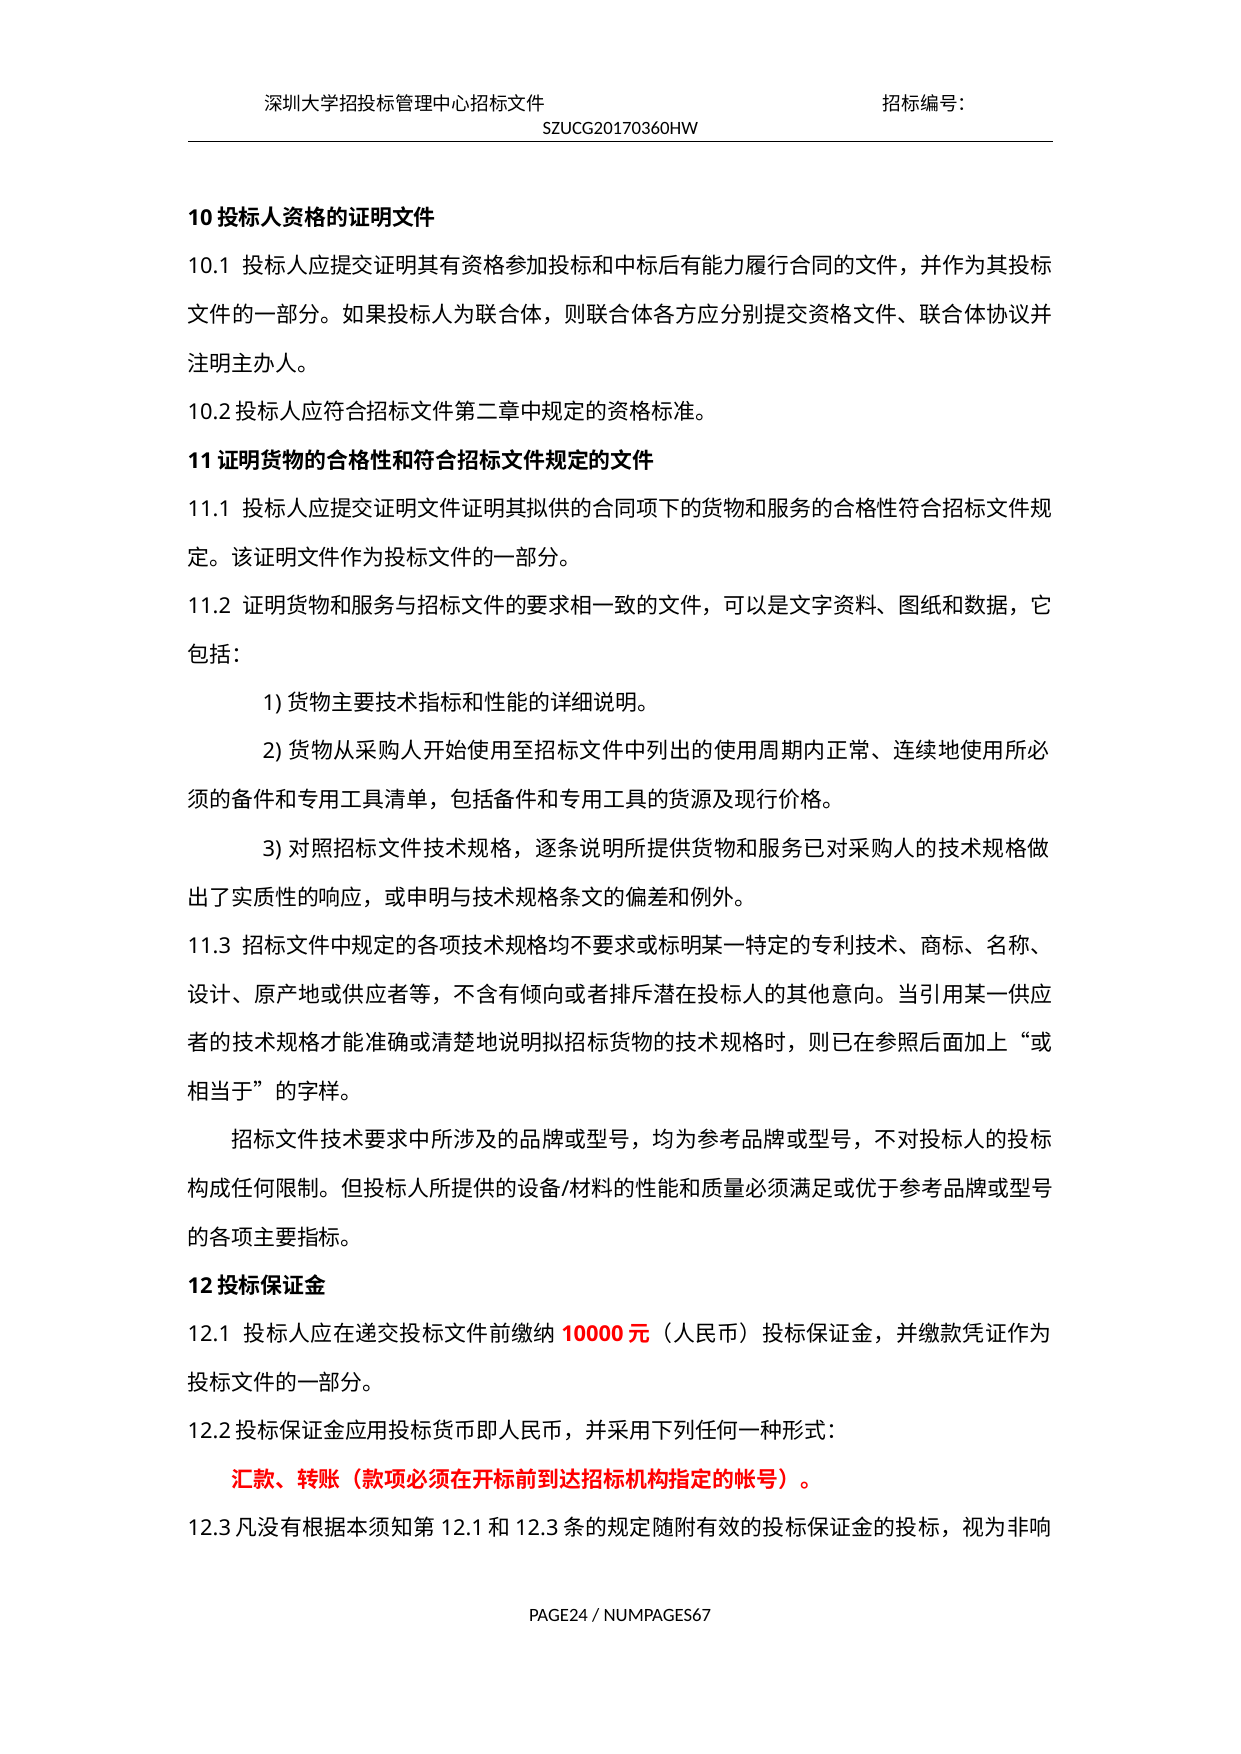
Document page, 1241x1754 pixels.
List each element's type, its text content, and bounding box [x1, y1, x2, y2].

text 10.1 投标人应提交证明其有资格参加投标和中标后有能力履行合同的文件，并作为其投标文件的一部分。如果投标人为联合体，则联合体各方应分别提交资格文件、联合体协议并注明主办人。 [187, 248, 1053, 378]
text 10投标人资格的证明文件 [187, 200, 1053, 232]
text 3) 对照招标文件技术规格，逐条说明所提供货物和服务已对采购人的技术规格做出了实质性的响应，或申明与技术规格条文的偏差和例外。 [187, 830, 1053, 912]
text 11.3 招标文件中规定的各项技术规格均不要求或标明某一特定的专利技术、商标、名称、设计、原产地或供应者等，不含有倾向或者排斥潜在投标人的其他意向。当引用某一供应者的技术规格才能准确或清楚地说明拟招标货物的技术规格时，则已在参照后面加上“或相当于”的字样。 [187, 927, 1053, 1106]
text 1) 货物主要技术指标和性能的详细说明。 [187, 685, 1053, 717]
text 12.1 投标人应在递交投标文件前缴纳10000元（人民币）投标保证金，并缴款凭证作为投标文件的一部分。 [187, 1316, 1053, 1397]
text 汇款、转账（款项必须在开标前到达招标机构指定的帐号）。 [187, 1462, 1053, 1494]
text 12投标保证金 [187, 1268, 1053, 1300]
text 11.2 证明货物和服务与招标文件的要求相一致的文件，可以是文字资料、图纸和数据，它包括： [187, 588, 1053, 669]
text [187, 1510, 1053, 1542]
text 11.1 投标人应提交证明文件证明其拟供的合同项下的货物和服务的合格性符合招标文件规定。该证明文件作为投标文件的一部分。 [187, 491, 1053, 572]
text 11证明货物的合格性和符合招标文件规定的文件 [187, 442, 1053, 475]
text 招标文件技术要求中所涉及的品牌或型号，均为参考品牌或型号，不对投标人的投标构成任何限制。但投标人所提供的设备/材料的性能和质量必须满足或优于参考品牌或型号的各项主要指标。 [187, 1122, 1053, 1252]
text 12.2投标保证金应用投标货币即人民币，并采用下列任何一种形式： [187, 1413, 1053, 1446]
text 10.2投标人应符合招标文件第二章中规定的资格标准。 [187, 394, 1053, 427]
text 2) 货物从采购人开始使用至招标文件中列出的使用周期内正常、连续地使用所必须的备件和专用工具清单，包括备件和专用工具的货源及现行价格。 [187, 733, 1053, 814]
